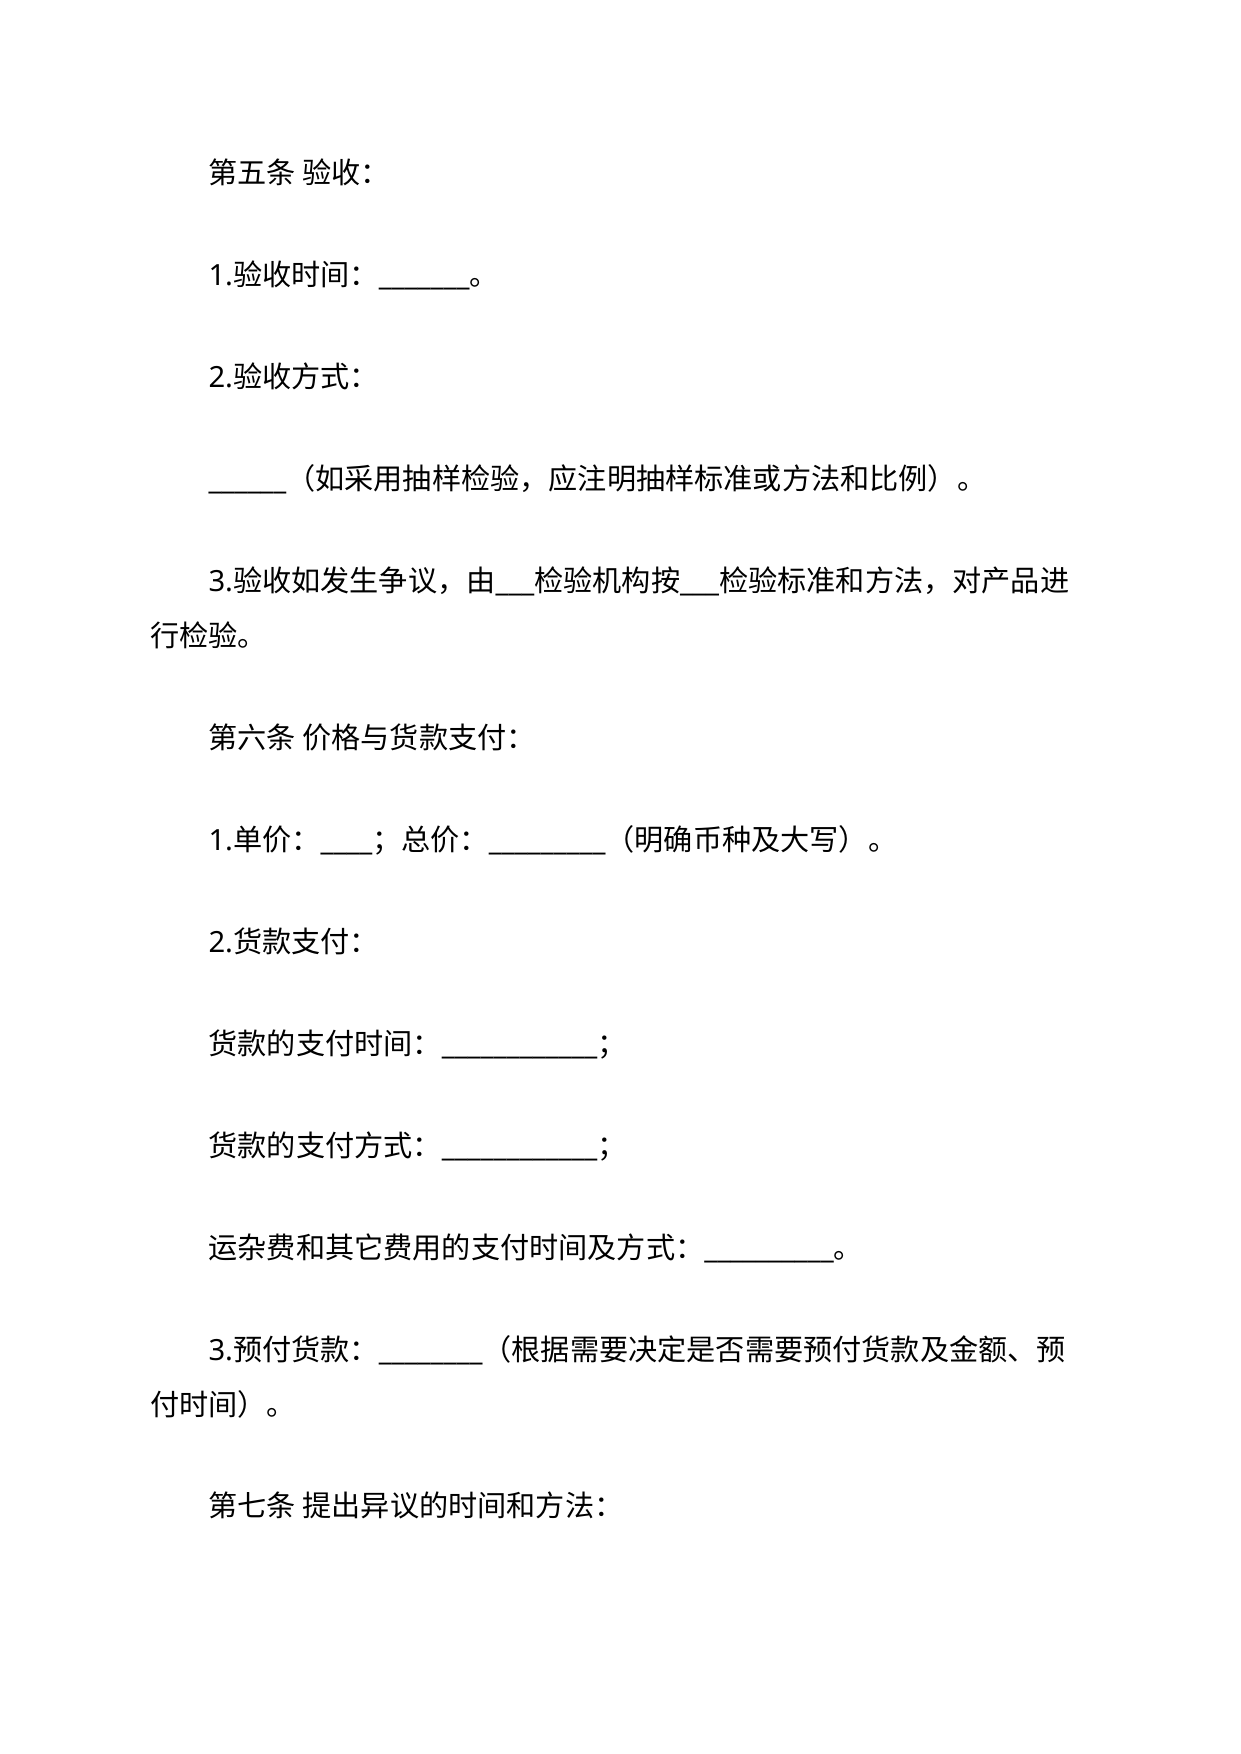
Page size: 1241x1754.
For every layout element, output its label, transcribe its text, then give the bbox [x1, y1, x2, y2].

text 2.货款支付： [150, 918, 1090, 961]
text 2.验收方式： [150, 354, 1090, 396]
text 1.单价：____；总价：_________（明确币种及大写）。 [150, 816, 1090, 859]
text 货款的支付时间：____________； [150, 1020, 1090, 1063]
text ______（如采用抽样检验，应注明抽样标准或方法和比例）。 [150, 456, 1090, 498]
text 3.预付货款：________（根据需要决定是否需要预付货款及金额、预付时间）。 [150, 1326, 1090, 1423]
text 第六条 价格与货款支付： [150, 714, 1090, 757]
text 第五条 验收： [150, 150, 1090, 192]
text 1.验收时间：_______。 [150, 252, 1090, 294]
text 货款的支付方式：____________； [150, 1122, 1090, 1164]
text 运杂费和其它费用的支付时间及方式：__________。 [150, 1224, 1090, 1267]
text 3.验收如发生争议，由___检验机构按___检验标准和方法，对产品进行检验。 [150, 558, 1090, 655]
text 第七条 提出异议的时间和方法： [150, 1483, 1090, 1525]
